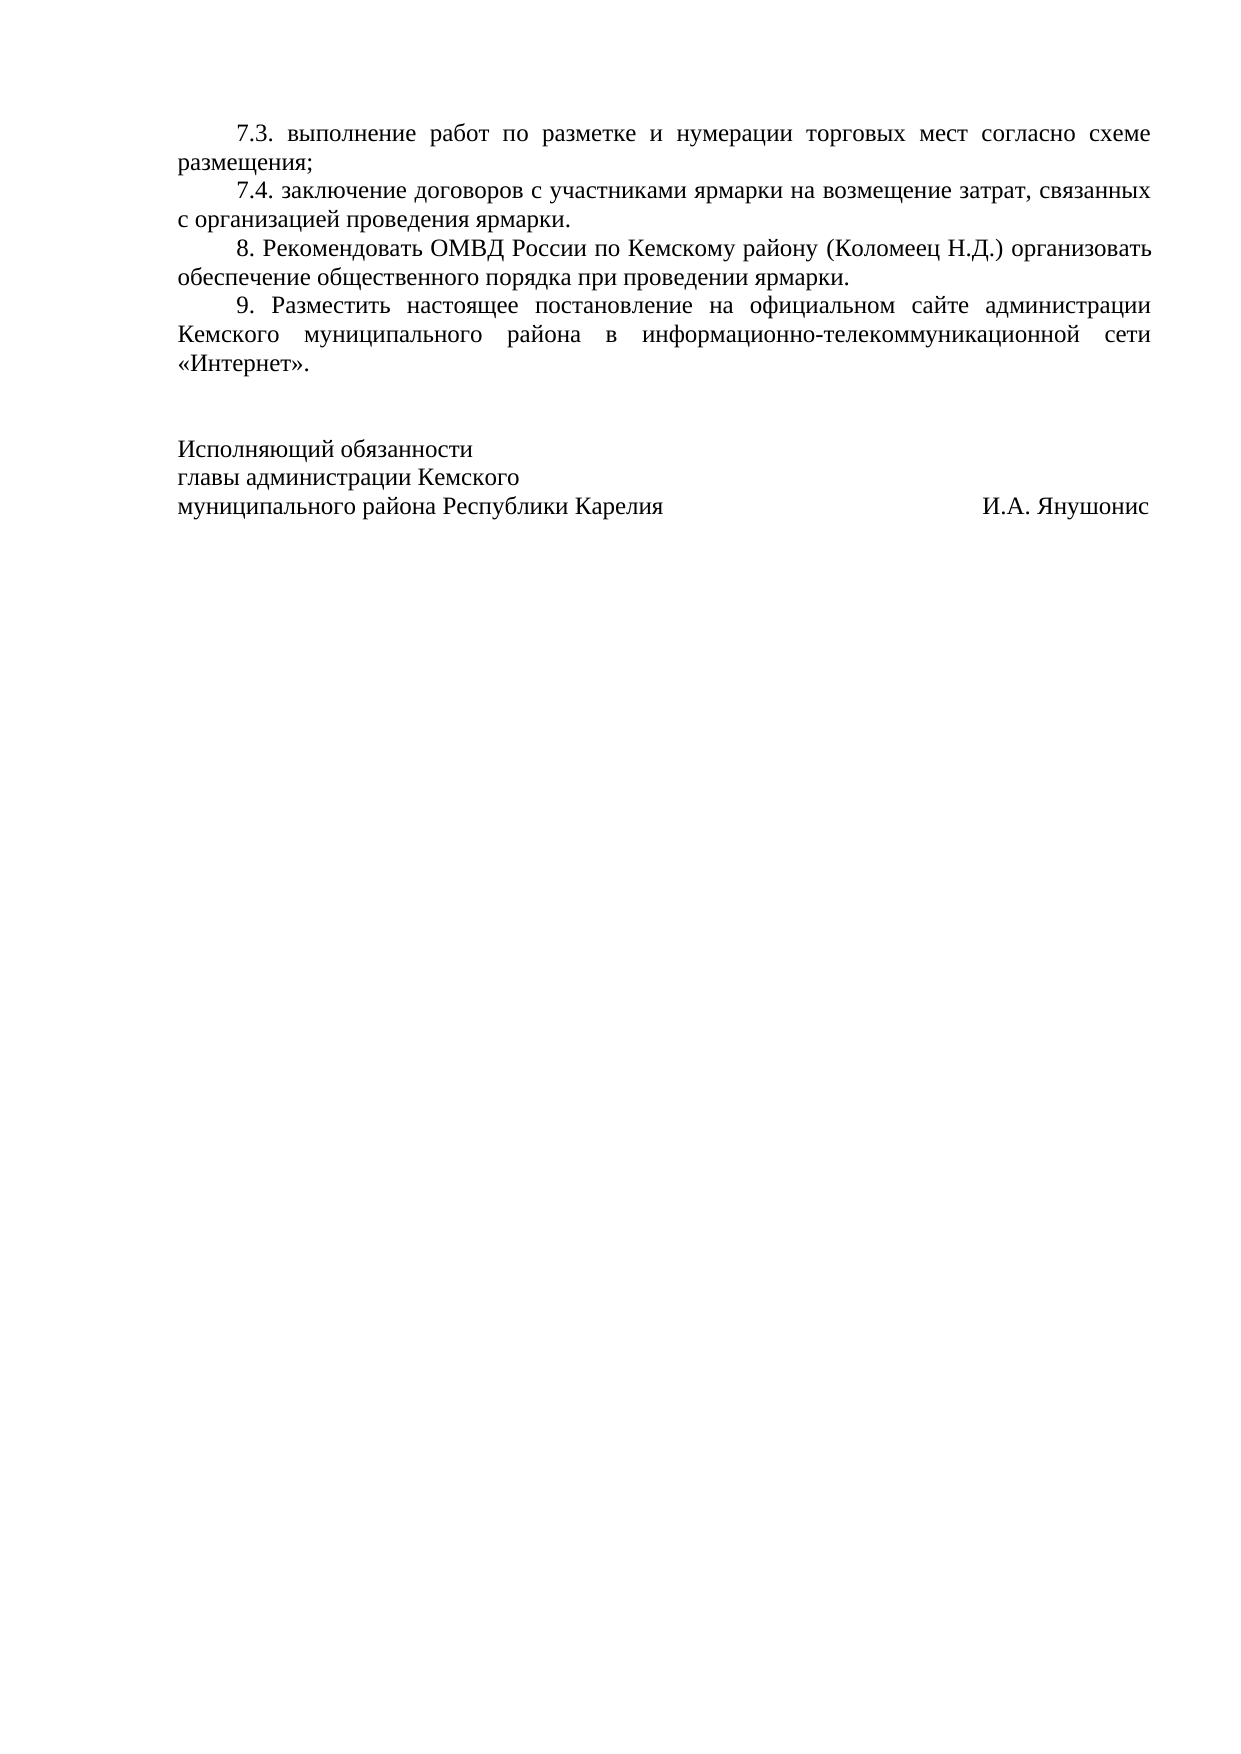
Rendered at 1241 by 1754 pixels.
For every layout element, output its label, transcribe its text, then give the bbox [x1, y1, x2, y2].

text муниципального района Республики Карелия И.А. Янушонис [177, 491, 1152, 520]
text 8. Рекомендовать ОМВД России по Кемскому району (Коломеец Н.Д.) организовать обеспечение общественного порядка при проведении ярмарки. [177, 233, 1152, 291]
text главы администрации Кемского [177, 462, 1152, 491]
text 7.3. выполнение работ по разметке и нумерации торговых мест согласно схеме размещения; [177, 118, 1152, 176]
text 9. Разместить настоящее постановление на официальном сайте администрации Кемского муниципального района в информационно-телекоммуникационной сети «Интернет». [177, 291, 1152, 377]
text Исполняющий обязанности [177, 434, 1152, 462]
text 7.4. заключение договоров с участниками ярмарки на возмещение затрат, связанных с организацией проведения ярмарки. [177, 176, 1152, 233]
